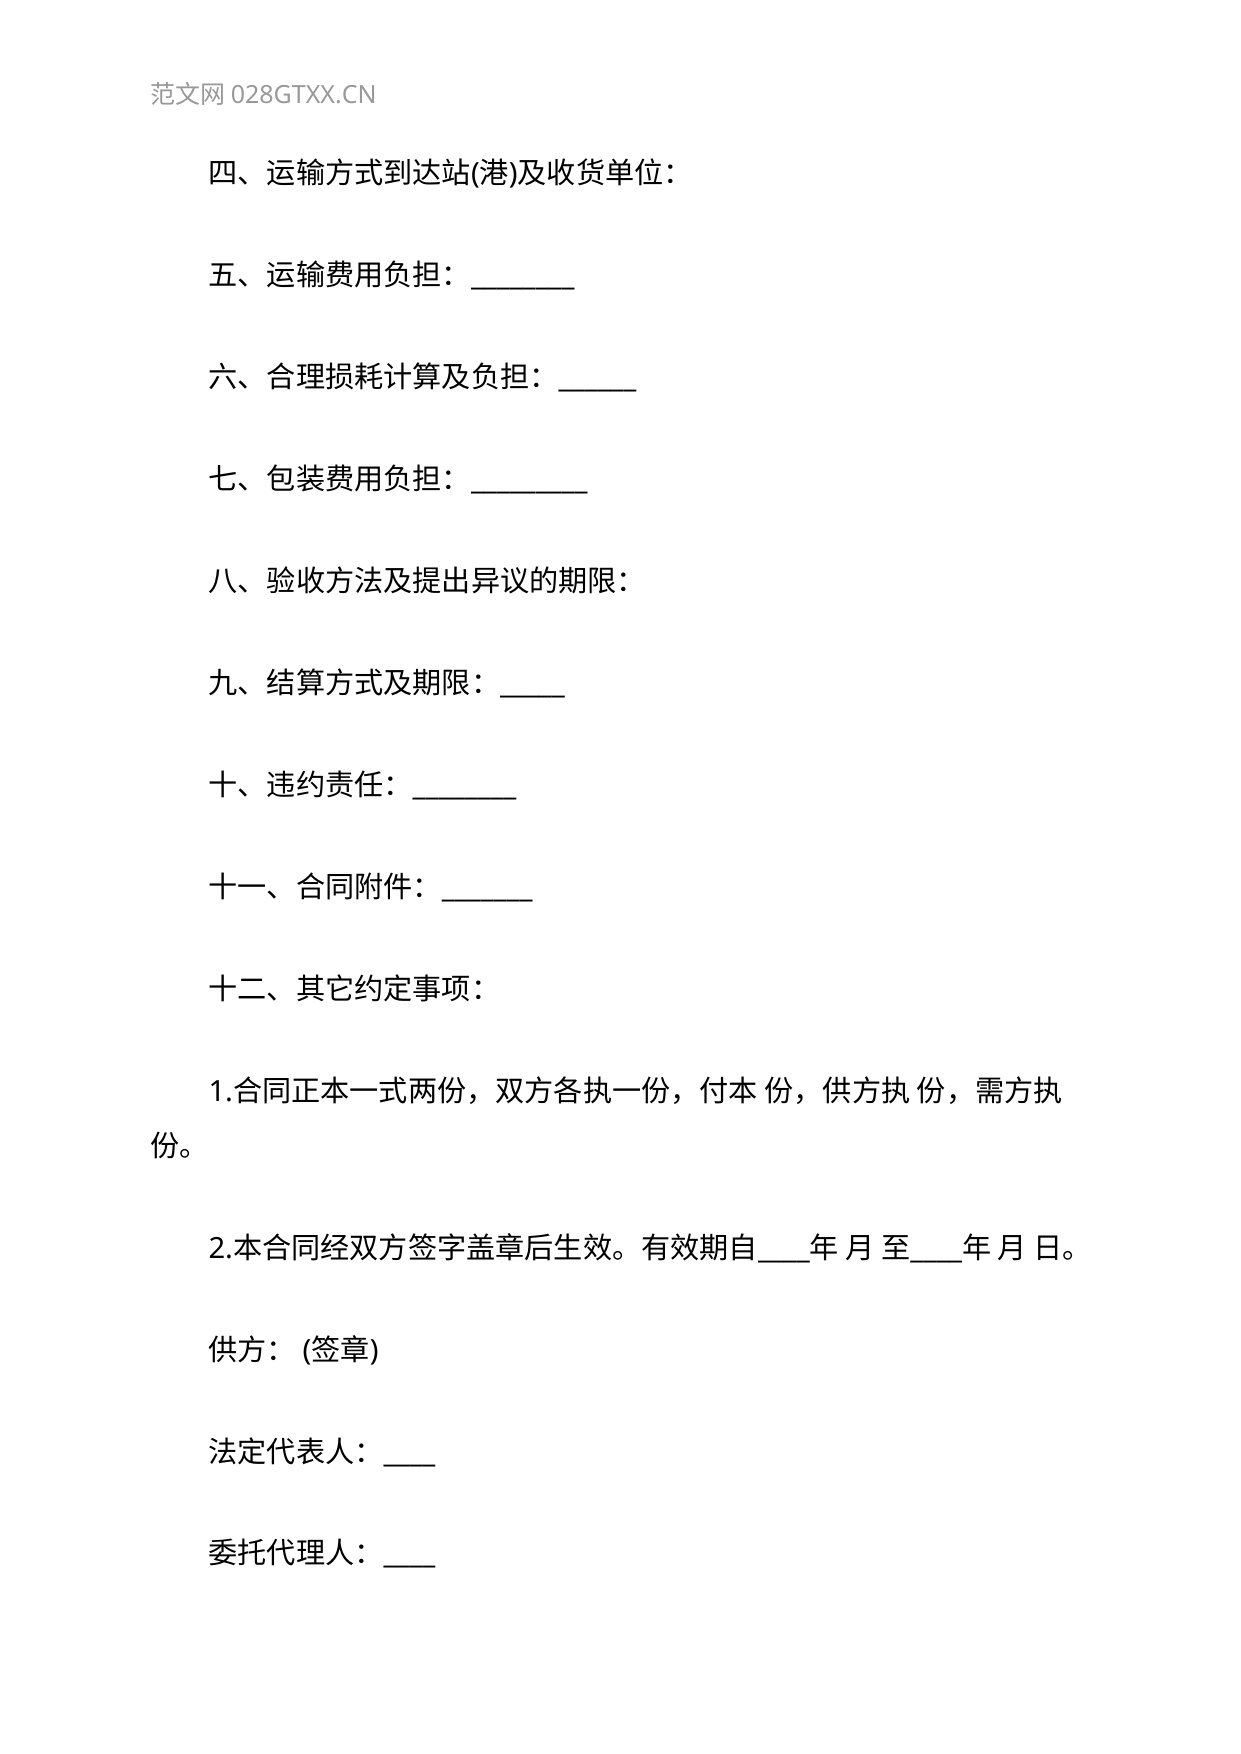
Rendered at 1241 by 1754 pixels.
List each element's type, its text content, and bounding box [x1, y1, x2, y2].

text 十一、合同附件：_______ [150, 864, 1090, 906]
text 七、包装费用负担：_________ [150, 456, 1090, 498]
text 四、运输方式到达站(港)及收货单位： [150, 150, 1090, 192]
text 2.本合同经双方签字盖章后生效。有效期自____年 月 至____年 月 日。 [150, 1224, 1090, 1267]
text 六、合理损耗计算及负担：______ [150, 354, 1090, 396]
text 八、验收方法及提出异议的期限： [150, 558, 1090, 600]
text 十、违约责任：________ [150, 762, 1090, 804]
text 九、结算方式及期限：_____ [150, 660, 1090, 702]
text 供方： (签章) [150, 1326, 1090, 1368]
text 五、运输费用负担：________ [150, 252, 1090, 294]
text 法定代表人：____ [150, 1428, 1090, 1471]
text 十二、其它约定事项： [150, 966, 1090, 1008]
text 委托代理人：____ [150, 1530, 1090, 1572]
text 1.合同正本一式两份，双方各执一份，付本 份，供方执 份，需方执 份。 [150, 1067, 1090, 1165]
